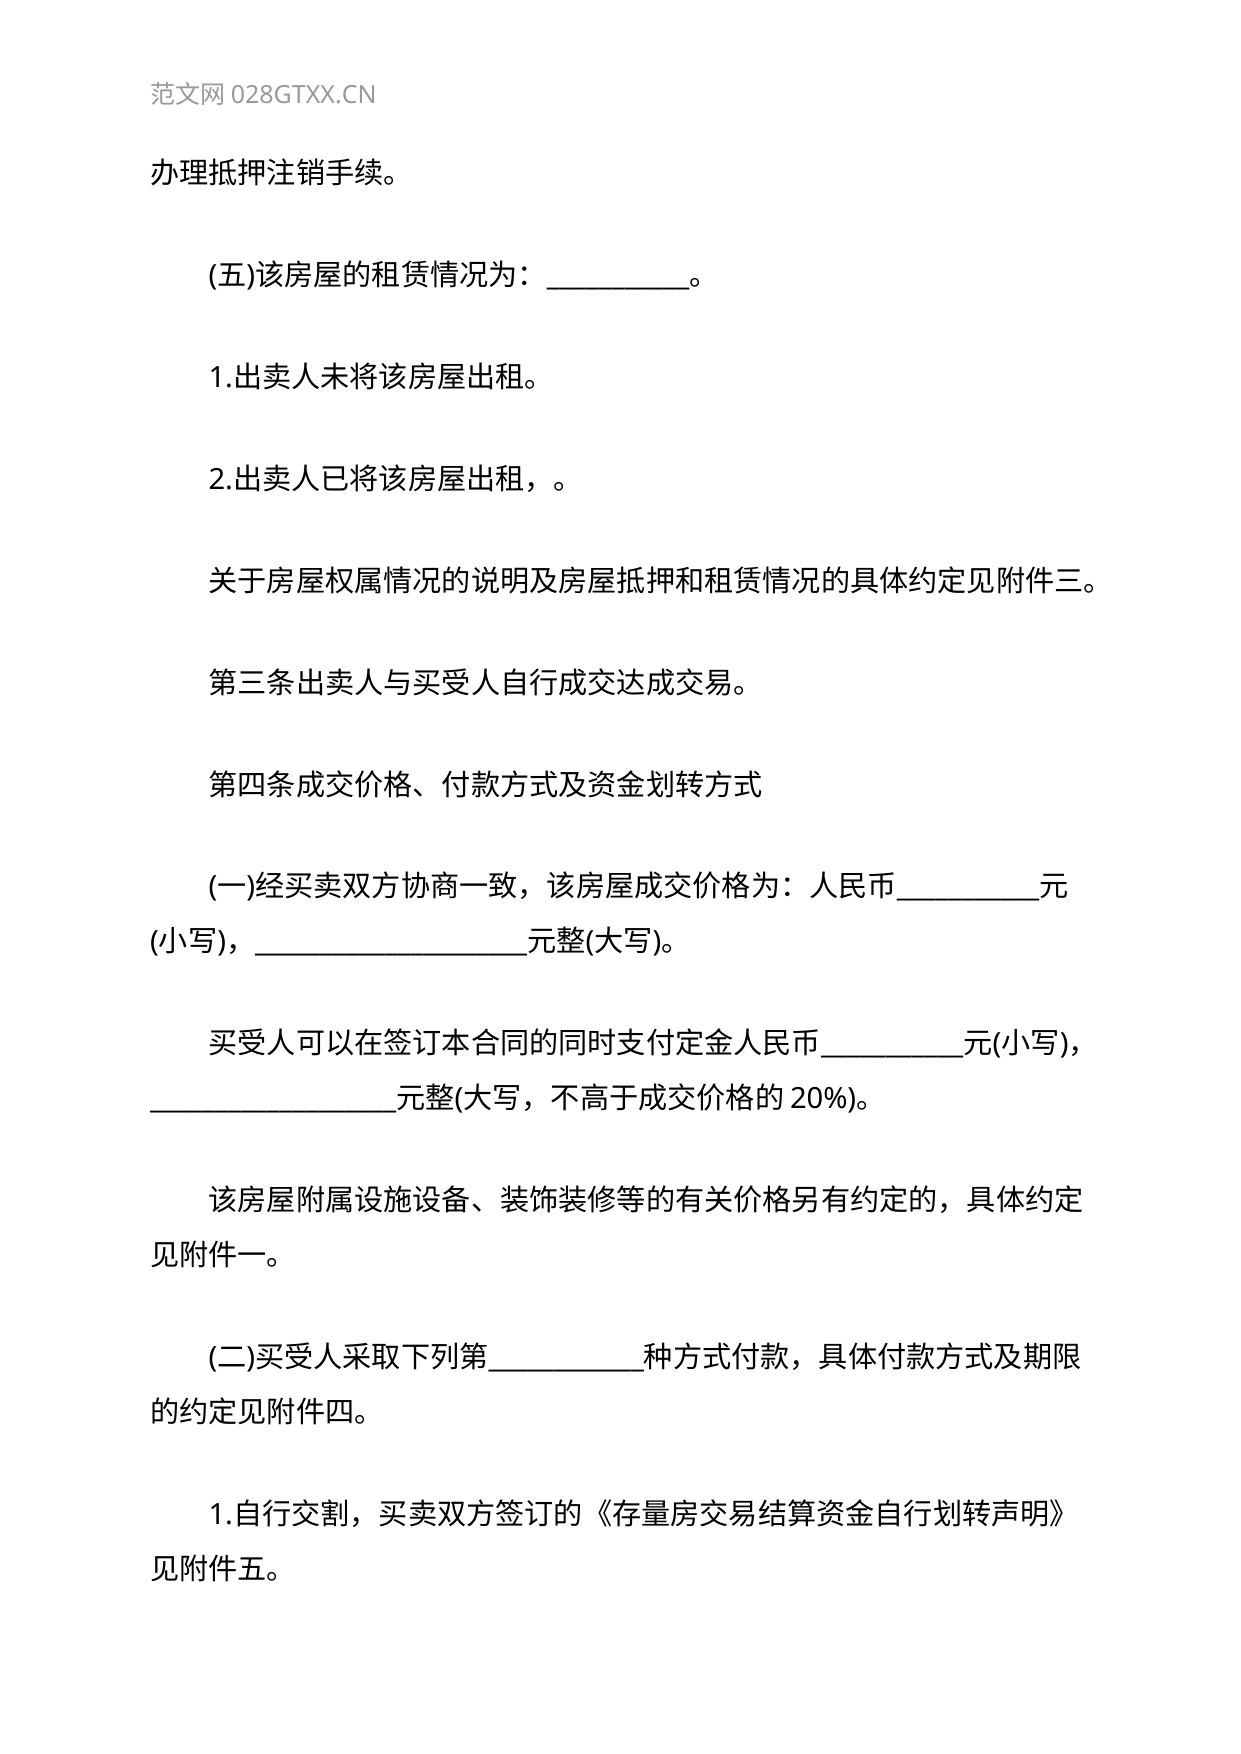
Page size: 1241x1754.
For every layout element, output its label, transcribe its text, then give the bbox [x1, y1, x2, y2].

text 关于房屋权属情况的说明及房屋抵押和租赁情况的具体约定见附件三。 [150, 558, 1090, 600]
text 1.出卖人未将该房屋出租。 [150, 354, 1090, 396]
text 第三条出卖人与买受人自行成交达成交易。 [150, 659, 1090, 702]
text (一)经买卖双方协商一致，该房屋成交价格为：人民币___________元(小写)，_____________________元整(大写)。 [150, 863, 1090, 960]
text (二)买受人采取下列第____________种方式付款，具体付款方式及期限的约定见附件四。 [150, 1334, 1090, 1431]
text 买受人可以在签订本合同的同时支付定金人民币___________元(小写)，___________________元整(大写，不高于成交价格的20%)。 [150, 1020, 1090, 1117]
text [150, 150, 1090, 192]
text 1.自行交割，买卖双方签订的《存量房交易结算资金自行划转声明》见附件五。 [150, 1490, 1090, 1588]
text 2.出卖人已将该房屋出租，。 [150, 456, 1090, 498]
text (五)该房屋的租赁情况为：___________。 [150, 252, 1090, 294]
text 第四条成交价格、付款方式及资金划转方式 [150, 761, 1090, 803]
text 该房屋附属设施设备、装饰装修等的有关价格另有约定的，具体约定见附件一。 [150, 1177, 1090, 1274]
